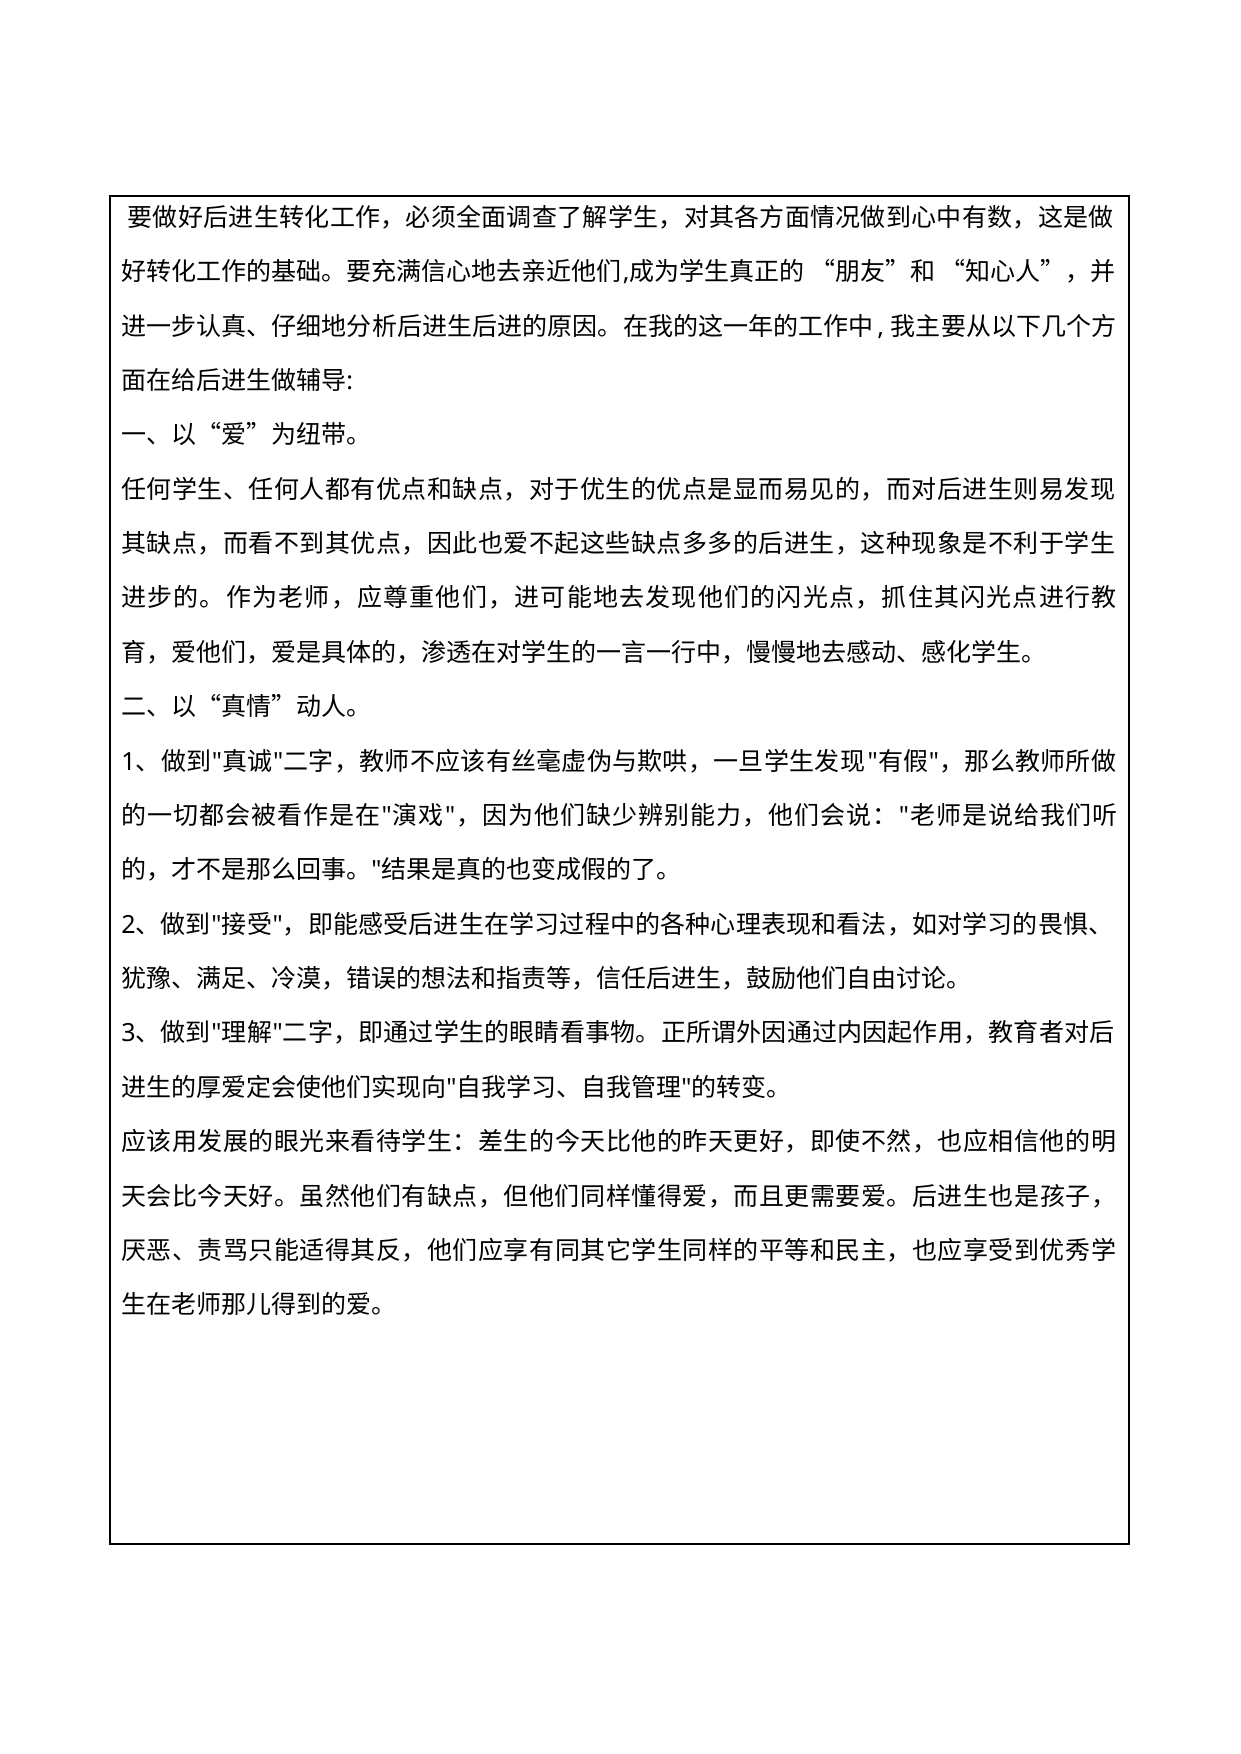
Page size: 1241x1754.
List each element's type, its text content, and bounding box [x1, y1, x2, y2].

table_header 要做好后进生转化工作，必须全面调查了解学生，对其各方面情况做到心中有数，这是做好转化工作的基础。要充满信心地去亲近他们,成为学生真正的 “朋友”和 “知心人”，并进一步认真、仔细地分析后进生后进的原因。在我的这一年的工作中, 我主要从以下几个方面在给后进生做辅导: 一、以“爱”为纽带。 任何学生、任何人都有优点和缺点，对于优生的优点是显而易见的，而对后进生则易发现其缺点，而看不到其优点，因此也爱不起这些缺点多多的后进生，这种现象是不利于学生进步的。作为老师，应尊重他们，进可能地去发现他们的闪光点，抓住其闪光点进行教育，爱他们，爱是具体的，渗透在对学生的一言一行中，慢慢地去感动、感化学生。 二、以“真情”动人。 1、做到"真诚"二字，教师不应该有丝毫虚伪与欺哄，一旦学生发现"有假"，那么教师所做的一切都会被看作是在"演戏"，因为他们缺少辨别能力，他们会说："老师是说给我们听的，才不是那么回事。"结果是真的也变成假的了。 2、做到"接受"，即能感受后进生在学习过程中的各种心理表现和看法，如对学习的畏惧、犹豫、满足、冷漠，错误的想法和指责等，信任后进生，鼓励他们自由讨论。 3、做到"理解"二字，即通过学生的眼睛看事物。正所谓外因通过内因起作用，教育者对后进生的厚爱定会使他们实现向"自我学习、自我管理"的转变。 应该用发展的眼光来看待学生：差生的今天比他的昨天更好，即使不然，也应相信他的明天会比今天好。虽然他们有缺点，但他们同样懂得爱，而且更需要爱。后进生也是孩子，厌恶、责骂只能适得其反，他们应享有同其它学生同样的平等和民主，也应享受到优秀学生在老师那儿得到的爱。 [111, 197, 1128, 1543]
